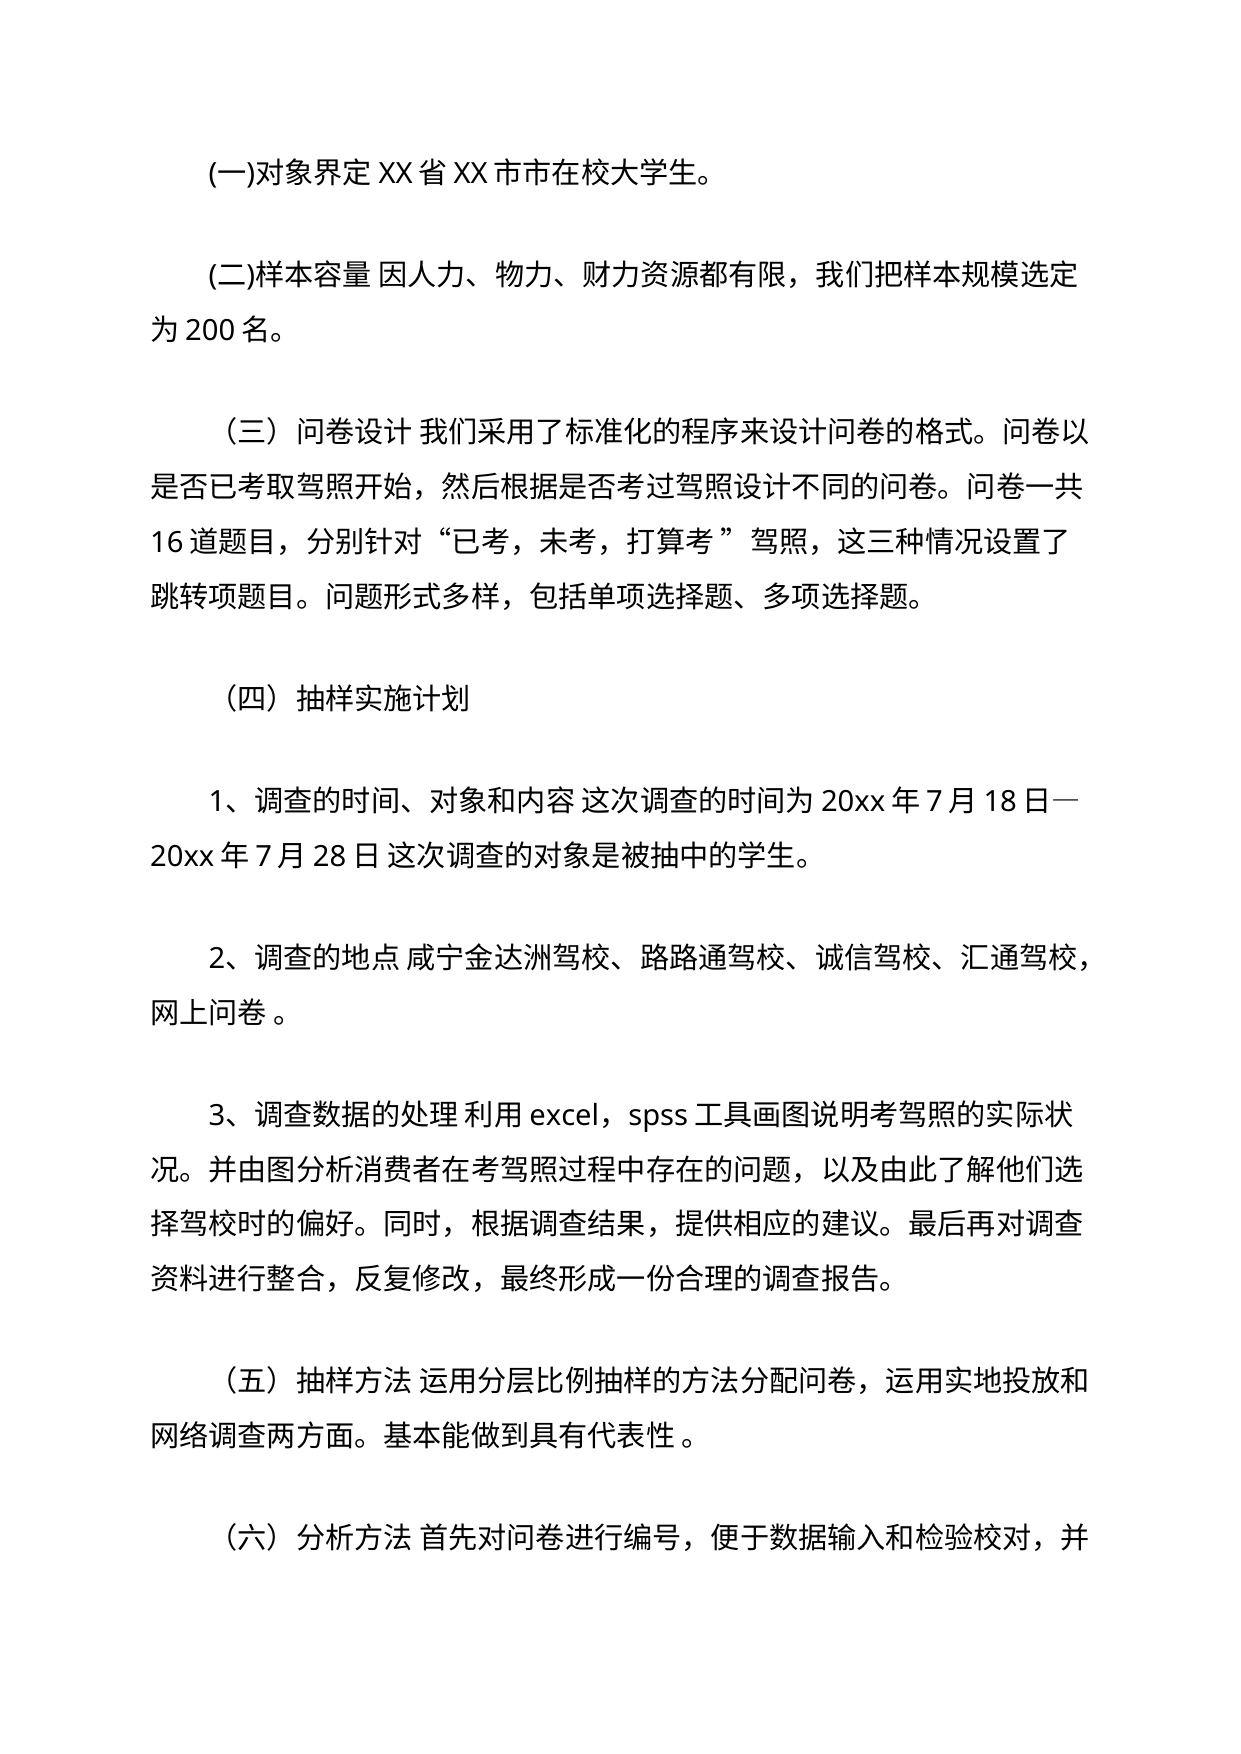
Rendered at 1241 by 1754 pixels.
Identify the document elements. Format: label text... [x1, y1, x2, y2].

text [150, 1514, 1090, 1557]
text 2、调查的地点 咸宁金达洲驾校、路路通驾校、诚信驾校、汇通驾校，网上问卷 。 [150, 934, 1090, 1032]
text （三）问卷设计 我们采用了标准化的程序来设计问卷的格式。问卷以是否已考取驾照开始，然后根据是否考过驾照设计不同的问卷。问卷一共16道题目，分别针对“已考，未考，打算考 ”驾照，这三种情况设置了跳转项题目。问题形式多样，包括单项选择题、多项选择题。 [150, 409, 1090, 616]
text （五）抽样方法 运用分层比例抽样的方法分配问卷，运用实地投放和网络调查两方面。基本能做到具有代表性 。 [150, 1358, 1090, 1455]
text (一)对象界定 XX省XX市市在校大学生。 [150, 150, 1090, 192]
text 1、调查的时间、对象和内容 这次调查的时间为20xx年7月18日—20xx年7月28日 这次调查的对象是被抽中的学生。 [150, 777, 1090, 875]
text （四）抽样实施计划 [150, 676, 1090, 718]
text 3、调查数据的处理 利用excel，spss工具画图说明考驾照的实际状况。并由图分析消费者在考驾照过程中存在的问题，以及由此了解他们选择驾校时的偏好。同时，根据调查结果，提供相应的建议。最后再对调查资料进行整合，反复修改，最终形成一份合理的调查报告。 [150, 1091, 1090, 1298]
text (二)样本容量 因人力、物力、财力资源都有限，我们把样本规模选定为200名。 [150, 252, 1090, 349]
